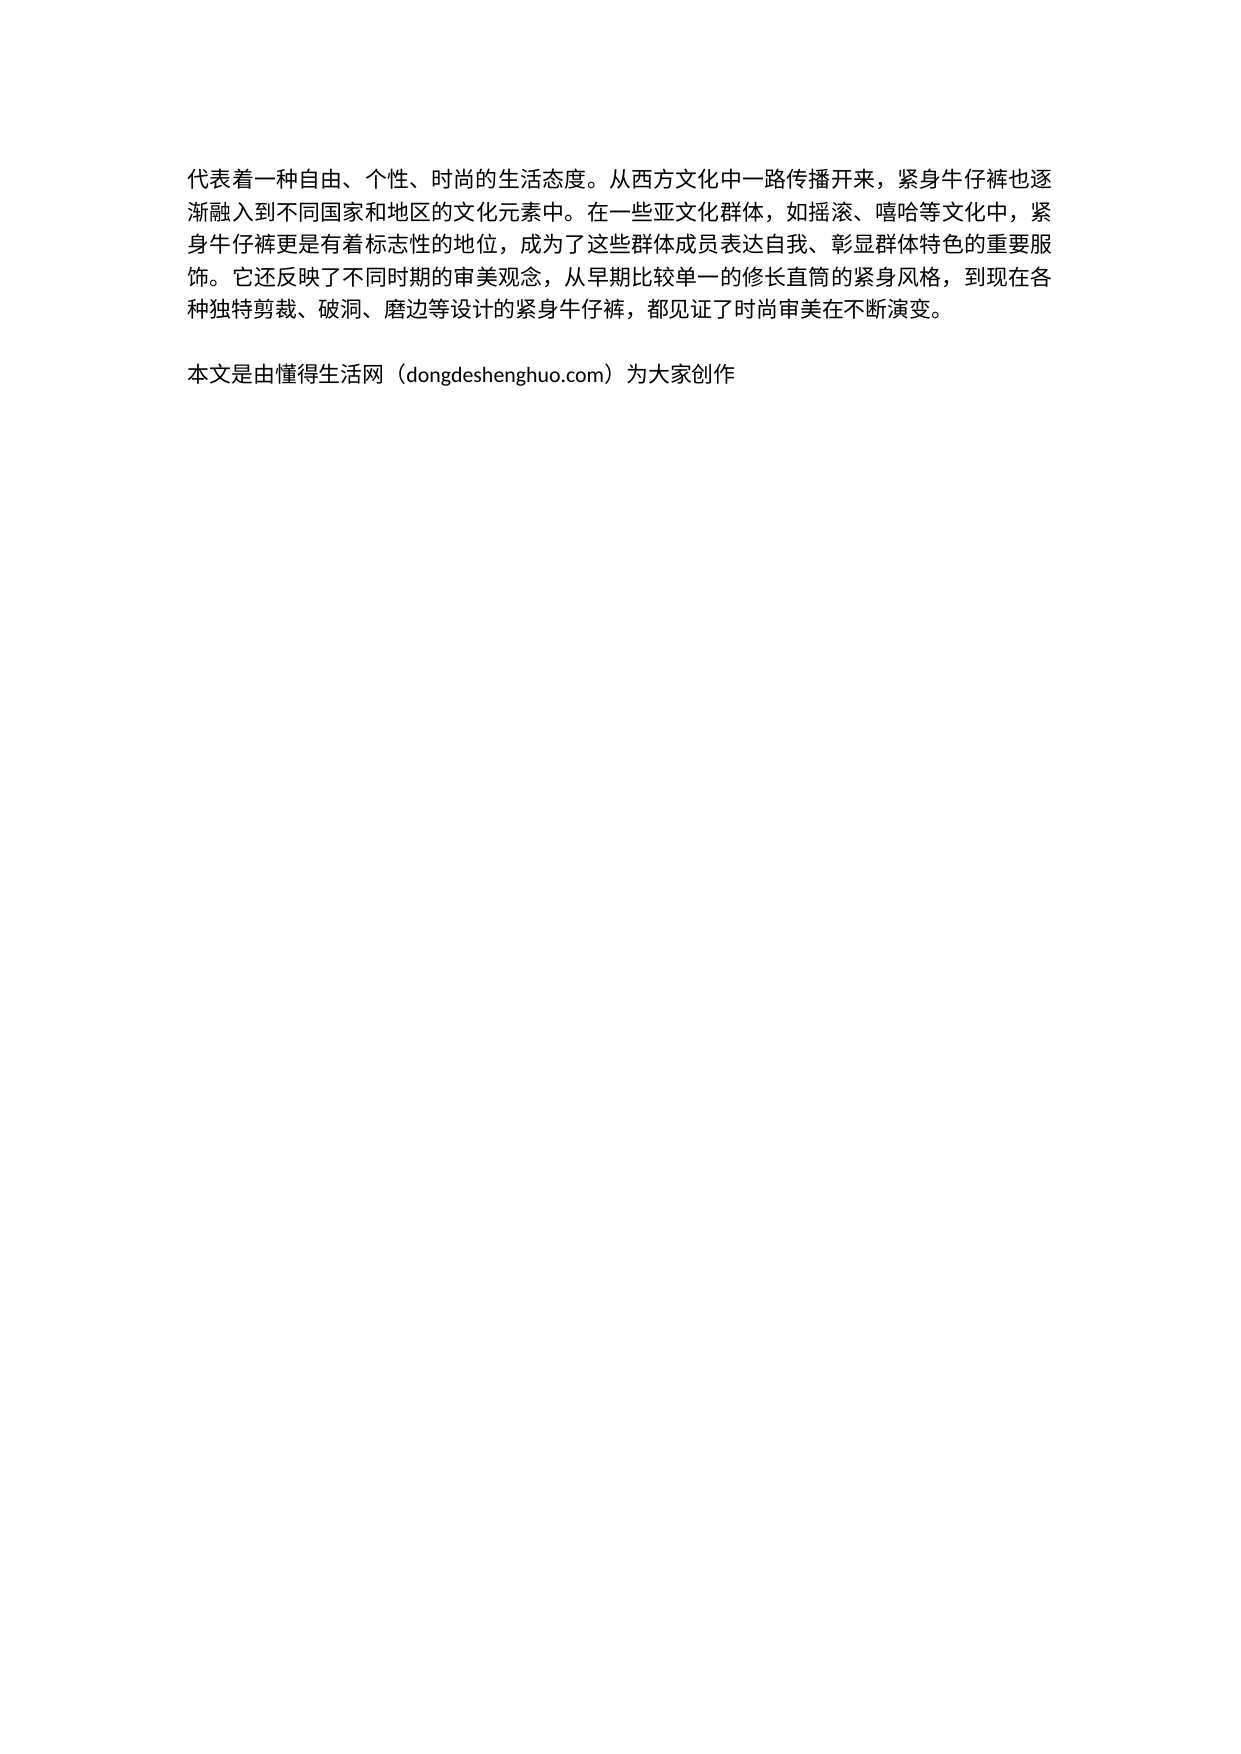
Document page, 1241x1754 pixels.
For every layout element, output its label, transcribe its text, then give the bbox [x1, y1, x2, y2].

text 本文是由懂得生活网（dongdeshenghuo.com）为大家创作 [187, 357, 1053, 389]
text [187, 162, 1053, 324]
